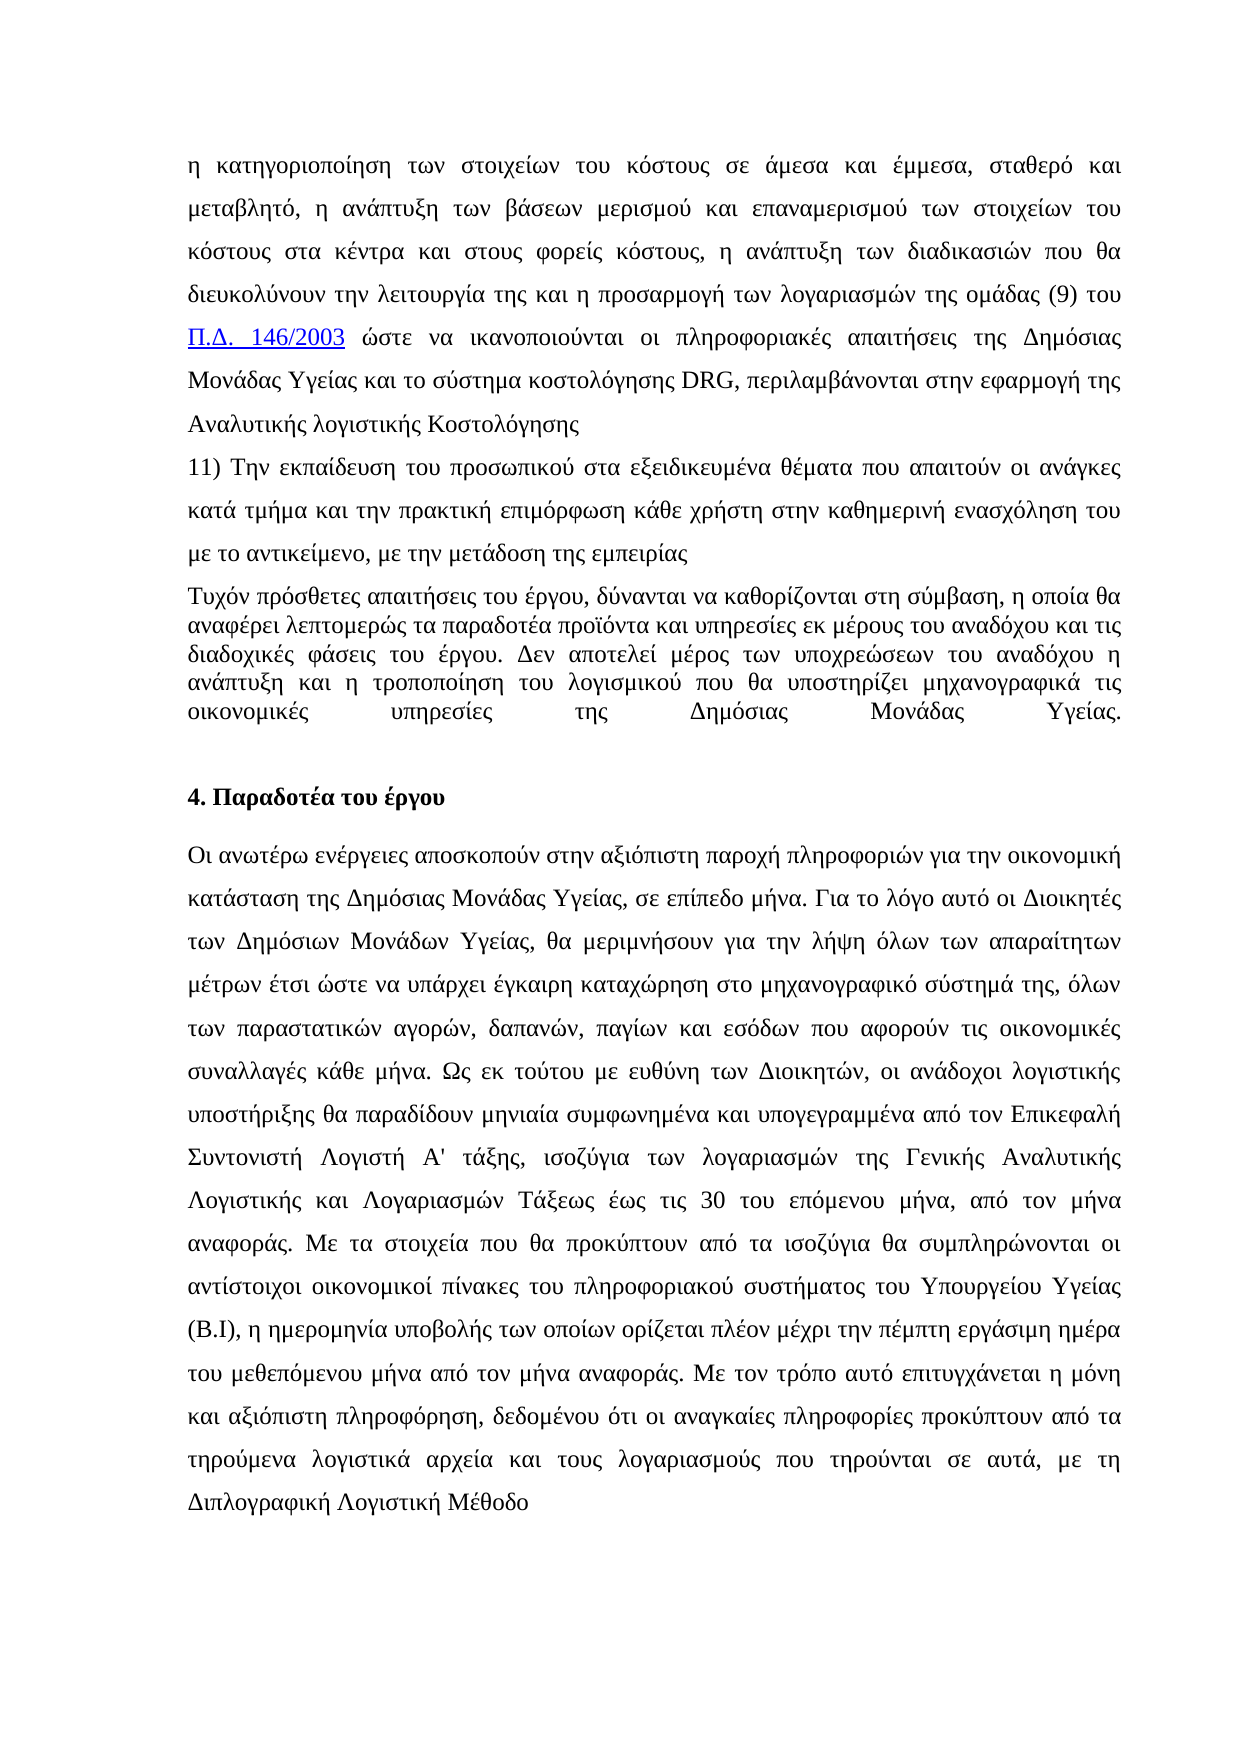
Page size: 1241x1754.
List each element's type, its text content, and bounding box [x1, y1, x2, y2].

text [187, 150, 1122, 437]
text Τυχόν πρόσθετες απαιτήσεις του έργου, δύνανται να καθορίζονται στη σύμβαση, η οποία θα αναφέρει λεπτομερώς τα παραδοτέα προϊόντα και υπηρεσίες εκ μέρους του αναδόχου και τις διαδοχικές φάσεις του έργου. Δεν αποτελεί μέρος των υποχρεώσεων του αναδόχου η ανάπτυξη και η τροποποίηση του λογισμικού που θα υποστηρίζει μηχανογραφικά τις οικονομικές υπηρεσίες της Δημόσιας Μονάδας Υγείας. [187, 581, 1122, 753]
text 11) Την εκπαίδευση του προσωπικού στα εξειδικευμένα θέματα που απαιτούν οι ανάγκες κατά τμήμα και την πρακτική επιμόρφωση κάθε χρήστη στην καθημερινή ενασχόληση του με το αντικείμενο, με την μετάδοση της εμπειρίας [187, 452, 1122, 567]
text 4. Παραδοτέα του έργου [187, 782, 1122, 811]
text Οι ανωτέρω ενέργειες αποσκοπούν στην αξιόπιστη παροχή πληροφοριών για την οικονομική κατάσταση της Δημόσιας Μονάδας Υγείας, σε επίπεδο μήνα. Για το λόγο αυτό οι Διοικητές των Δημόσιων Μονάδων Υγείας, θα μεριμνήσουν για την λήψη όλων των απαραίτητων μέτρων έτσι ώστε να υπάρχει έγκαιρη καταχώρηση στο μηχανογραφικό σύστημά της, όλων των παραστατικών αγορών, δαπανών, παγίων και εσόδων που αφορούν τις οικονομικές συναλλαγές κάθε μήνα. Ως εκ τούτου με ευθύνη των Διοικητών, οι ανάδοχοι λογιστικής υποστήριξης θα παραδίδουν μηνιαία συμφωνημένα και υπογεγραμμένα από τον Επικεφαλή Συντονιστή Λογιστή Α' τάξης, ισοζύγια των λογαριασμών της Γενικής Αναλυτικής Λογιστικής και Λογαριασμών Τάξεως έως τις 30 του επόμενου μήνα, από τον μήνα αναφοράς. Με τα στοιχεία που θα προκύπτουν από τα ισοζύγια θα συμπληρώνονται οι αντίστοιχοι οικονομικοί πίνακες του πληροφοριακού συστήματος του Υπουργείου Υγείας (Β.Ι), η ημερομηνία υποβολής των οποίων ορίζεται πλέον μέχρι την πέμπτη εργάσιμη ημέρα του μεθεπόμενου μήνα από τον μήνα αναφοράς. Με τον τρόπο αυτό επιτυγχάνεται η μόνη και αξιόπιστη πληροφόρηση, δεδομένου ότι οι αναγκαίες πληροφορίες προκύπτουν από τα τηρούμενα λογιστικά αρχεία και τους λογαριασμούς που τηρούνται σε αυτά, με τη Διπλογραφική Λογιστική Μέθοδο [187, 840, 1122, 1516]
